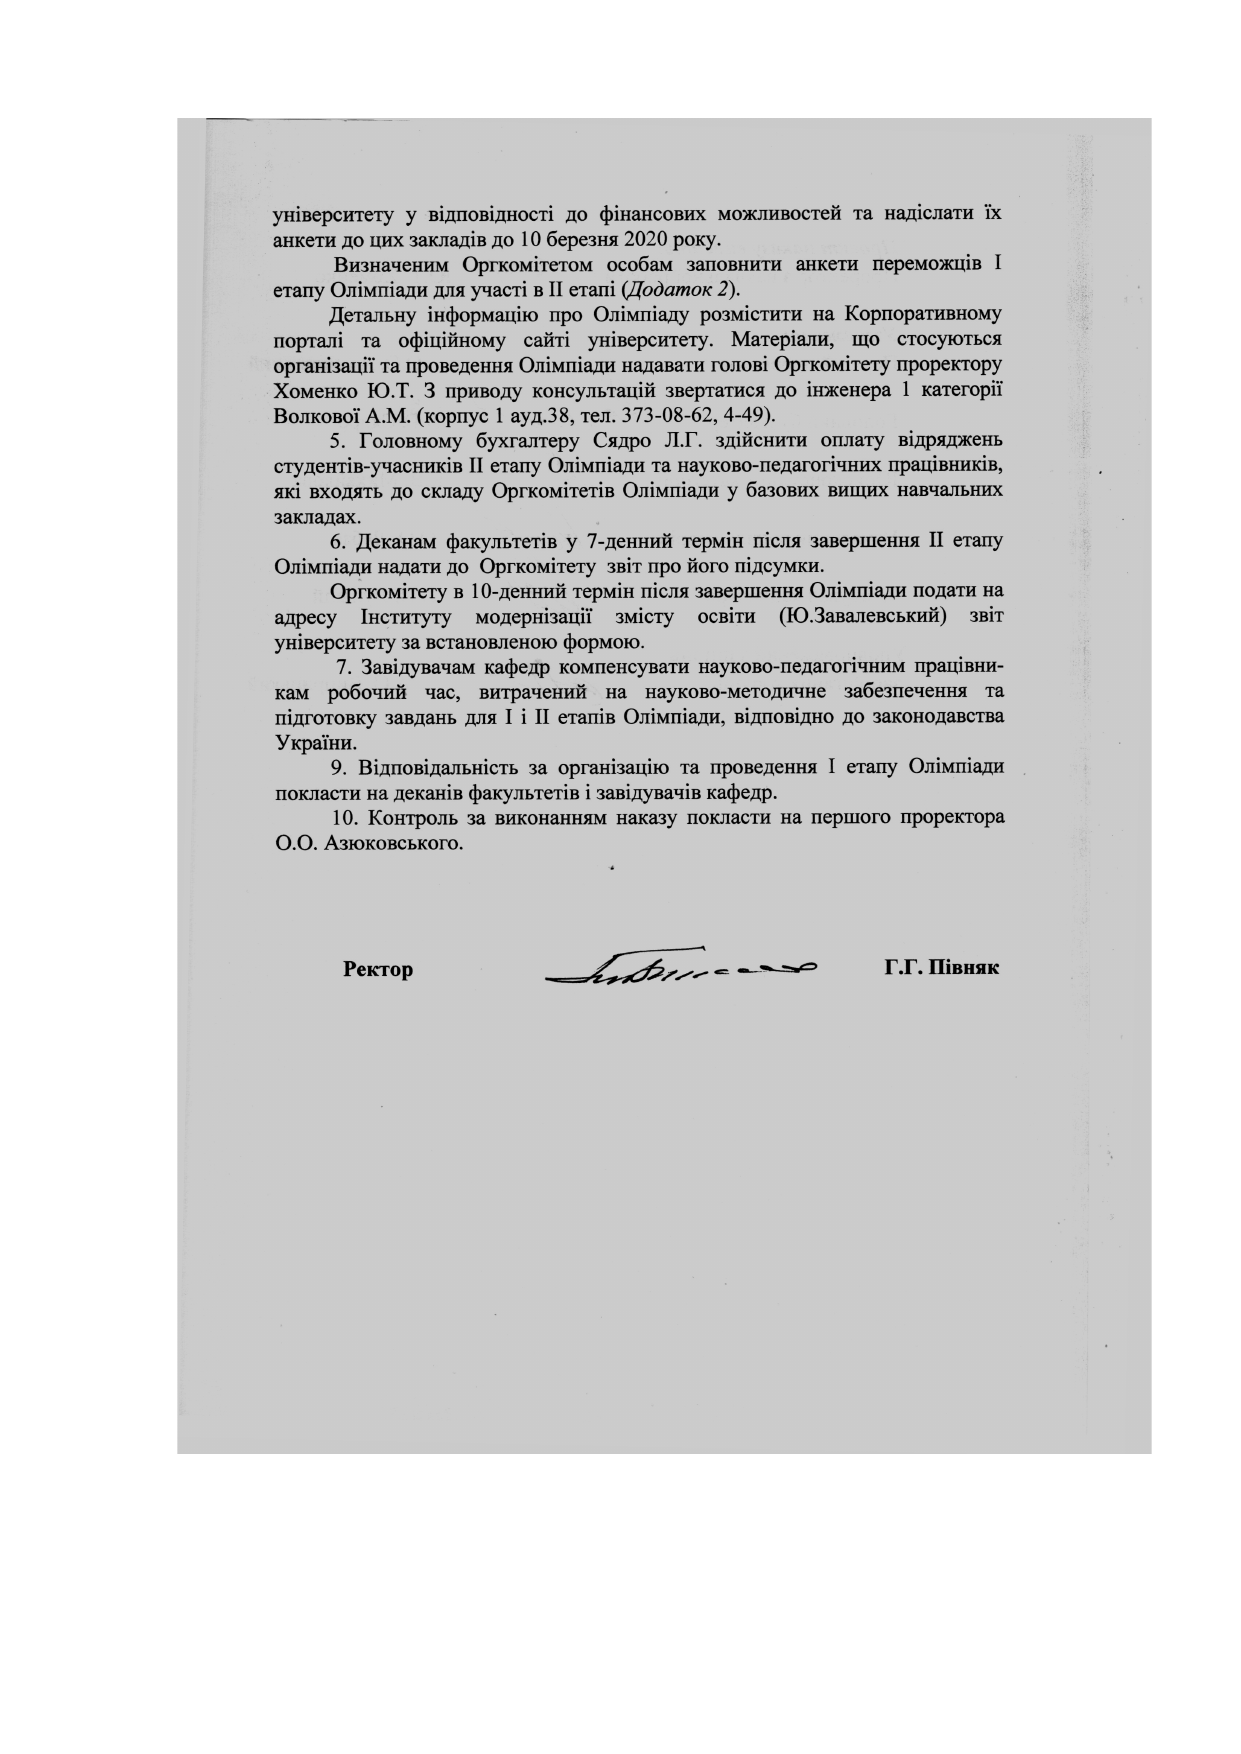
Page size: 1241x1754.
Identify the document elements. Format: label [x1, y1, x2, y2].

picture [177, 118, 1152, 1454]
